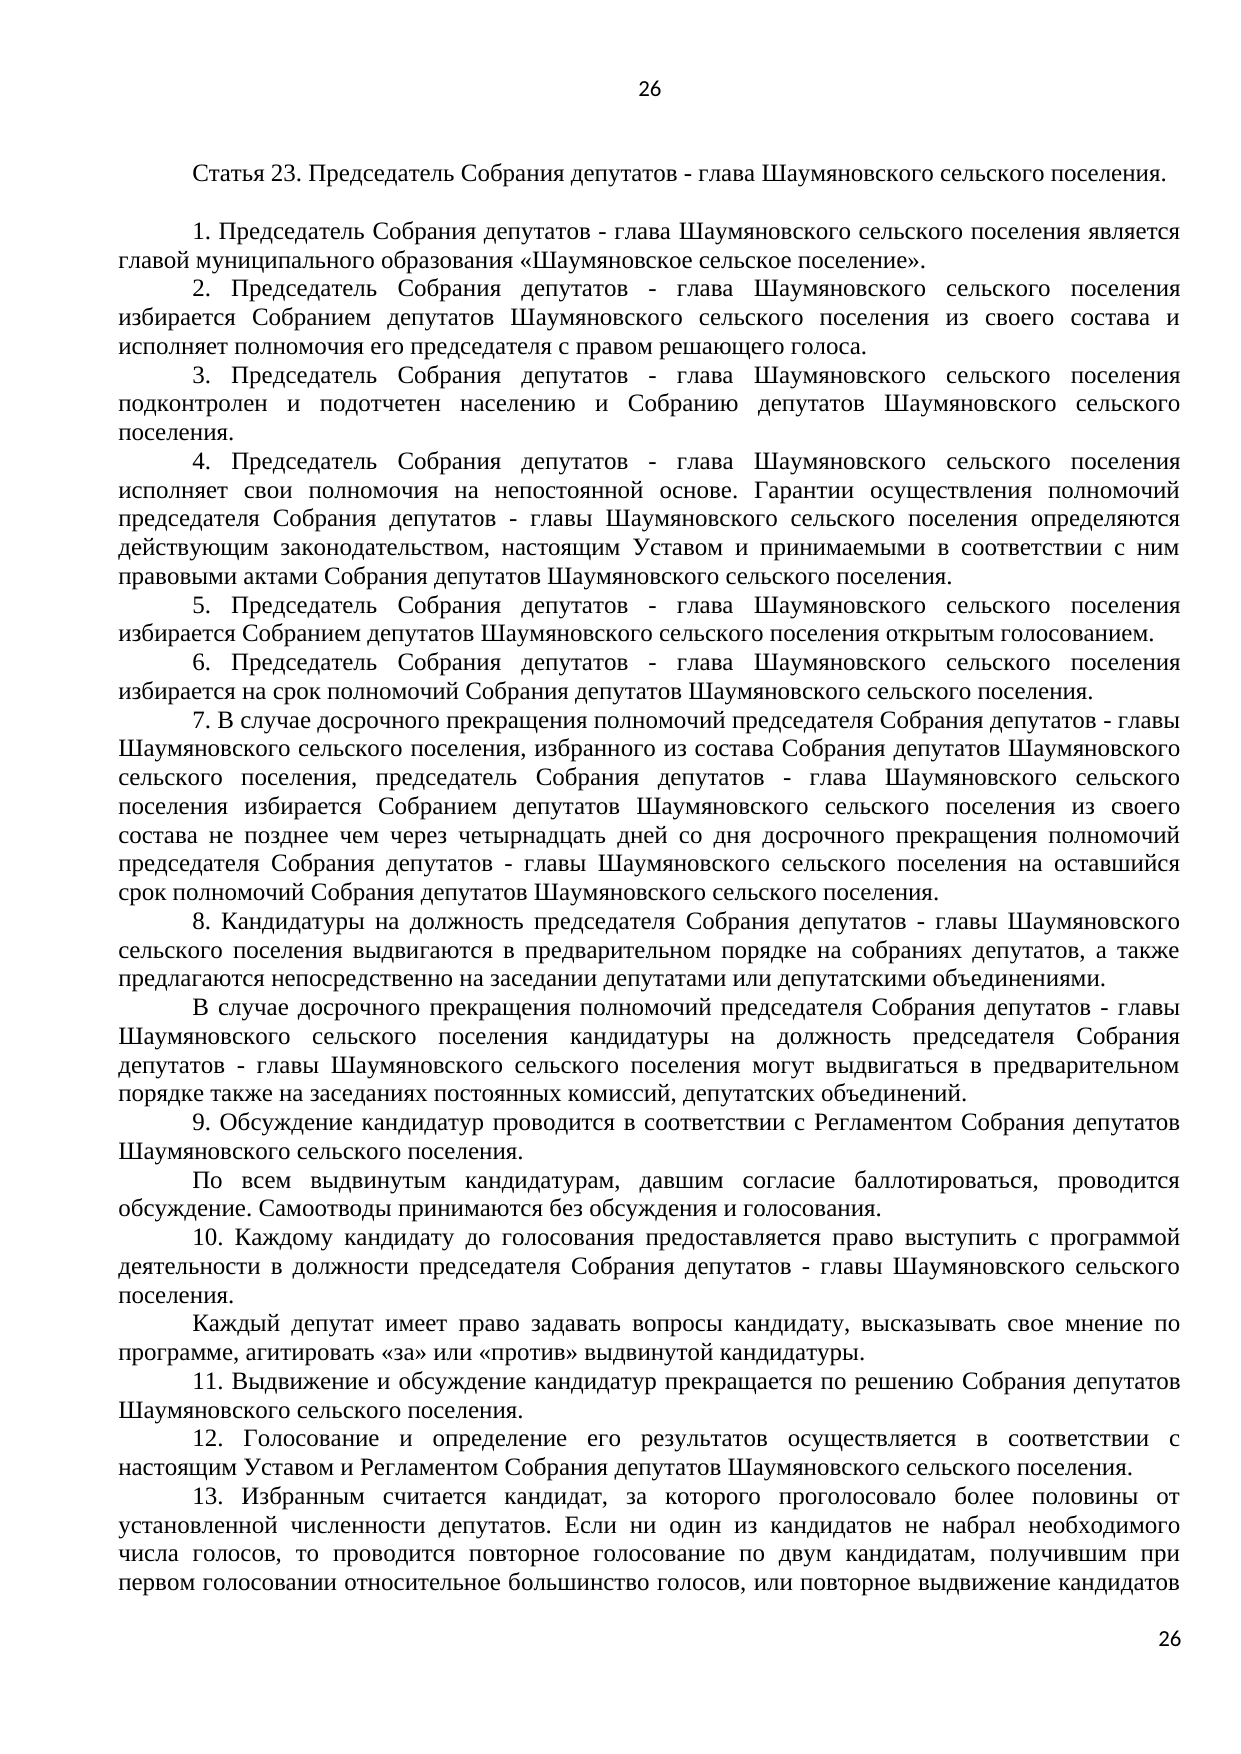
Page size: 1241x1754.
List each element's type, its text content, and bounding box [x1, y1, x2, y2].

text 8. Кандидатуры на должность председателя Собрания депутатов - главы Шаумяновского сельского поселения выдвигаются в предварительном порядке на собраниях депутатов, а также предлагаются непосредственно на заседании депутатами или депутатскими объединениями. [118, 906, 1181, 992]
text Статья 23. Председатель Собрания депутатов - глава Шаумяновского сельского поселения. [118, 158, 1181, 187]
text 10. Каждому кандидату до голосования предоставляется право выступить с программой деятельности в должности председателя Собрания депутатов - главы Шаумяновского сельского поселения. [118, 1222, 1181, 1308]
text 3. Председатель Собрания депутатов - глава Шаумяновского сельского поселения подконтролен и подотчетен населению и Собранию депутатов Шаумяновского сельского поселения. [118, 360, 1181, 446]
text 6. Председатель Собрания депутатов - глава Шаумяновского сельского поселения избирается на срок полномочий Собрания депутатов Шаумяновского сельского поселения. [118, 647, 1181, 705]
text 5. Председатель Собрания депутатов - глава Шаумяновского сельского поселения избирается Собранием депутатов Шаумяновского сельского поселения открытым голосованием. [118, 590, 1181, 647]
text 7. В случае досрочного прекращения полномочий председателя Собрания депутатов - главы Шаумяновского сельского поселения, избранного из состава Собрания депутатов Шаумяновского сельского поселения, председатель Собрания депутатов - глава Шаумяновского сельского поселения избирается Собранием депутатов Шаумяновского сельского поселения из своего состава не позднее чем через четырнадцать дней со дня досрочного прекращения полномочий председателя Собрания депутатов - главы Шаумяновского сельского поселения на оставшийся срок полномочий Собрания депутатов Шаумяновского сельского поселения. [118, 705, 1181, 906]
text 4. Председатель Собрания депутатов - глава Шаумяновского сельского поселения исполняет свои полномочия на непостоянной основе. Гарантии осуществления полномочий председателя Собрания депутатов - главы Шаумяновского сельского поселения определяются действующим законодательством, настоящим Уставом и принимаемыми в соответствии с ним правовыми актами Собрания депутатов Шаумяновского сельского поселения. [118, 446, 1181, 590]
text Каждый депутат имеет право задавать вопросы кандидату, высказывать свое мнение по программе, агитировать «за» или «против» выдвинутой кандидатуры. [118, 1308, 1181, 1366]
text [118, 1481, 1181, 1596]
text В случае досрочного прекращения полномочий председателя Собрания депутатов - главы Шаумяновского сельского поселения кандидатуры на должность председателя Собрания депутатов - главы Шаумяновского сельского поселения могут выдвигаться в предварительном порядке также на заседаниях постоянных комиссий, депутатских объединений. [118, 992, 1181, 1107]
text 2. Председатель Собрания депутатов - глава Шаумяновского сельского поселения избирается Собранием депутатов Шаумяновского сельского поселения из своего состава и исполняет полномочия его председателя с правом решающего голоса. [118, 273, 1181, 360]
text По всем выдвинутым кандидатурам, давшим согласие баллотироваться, проводится обсуждение. Самоотводы принимаются без обсуждения и голосования. [118, 1165, 1181, 1222]
text 1. Председатель Собрания депутатов - глава Шаумяновского сельского поселения является главой муниципального образования «Шаумяновское сельское поселение». [118, 216, 1181, 273]
text 9. Обсуждение кандидатур проводится в соответствии с Регламентом Собрания депутатов Шаумяновского сельского поселения. [118, 1107, 1181, 1165]
text 12. Голосование и определение его результатов осуществляется в соответствии с настоящим Уставом и Регламентом Собрания депутатов Шаумяновского сельского поселения. [118, 1423, 1181, 1481]
text 11. Выдвижение и обсуждение кандидатур прекращается по решению Собрания депутатов Шаумяновского сельского поселения. [118, 1366, 1181, 1423]
